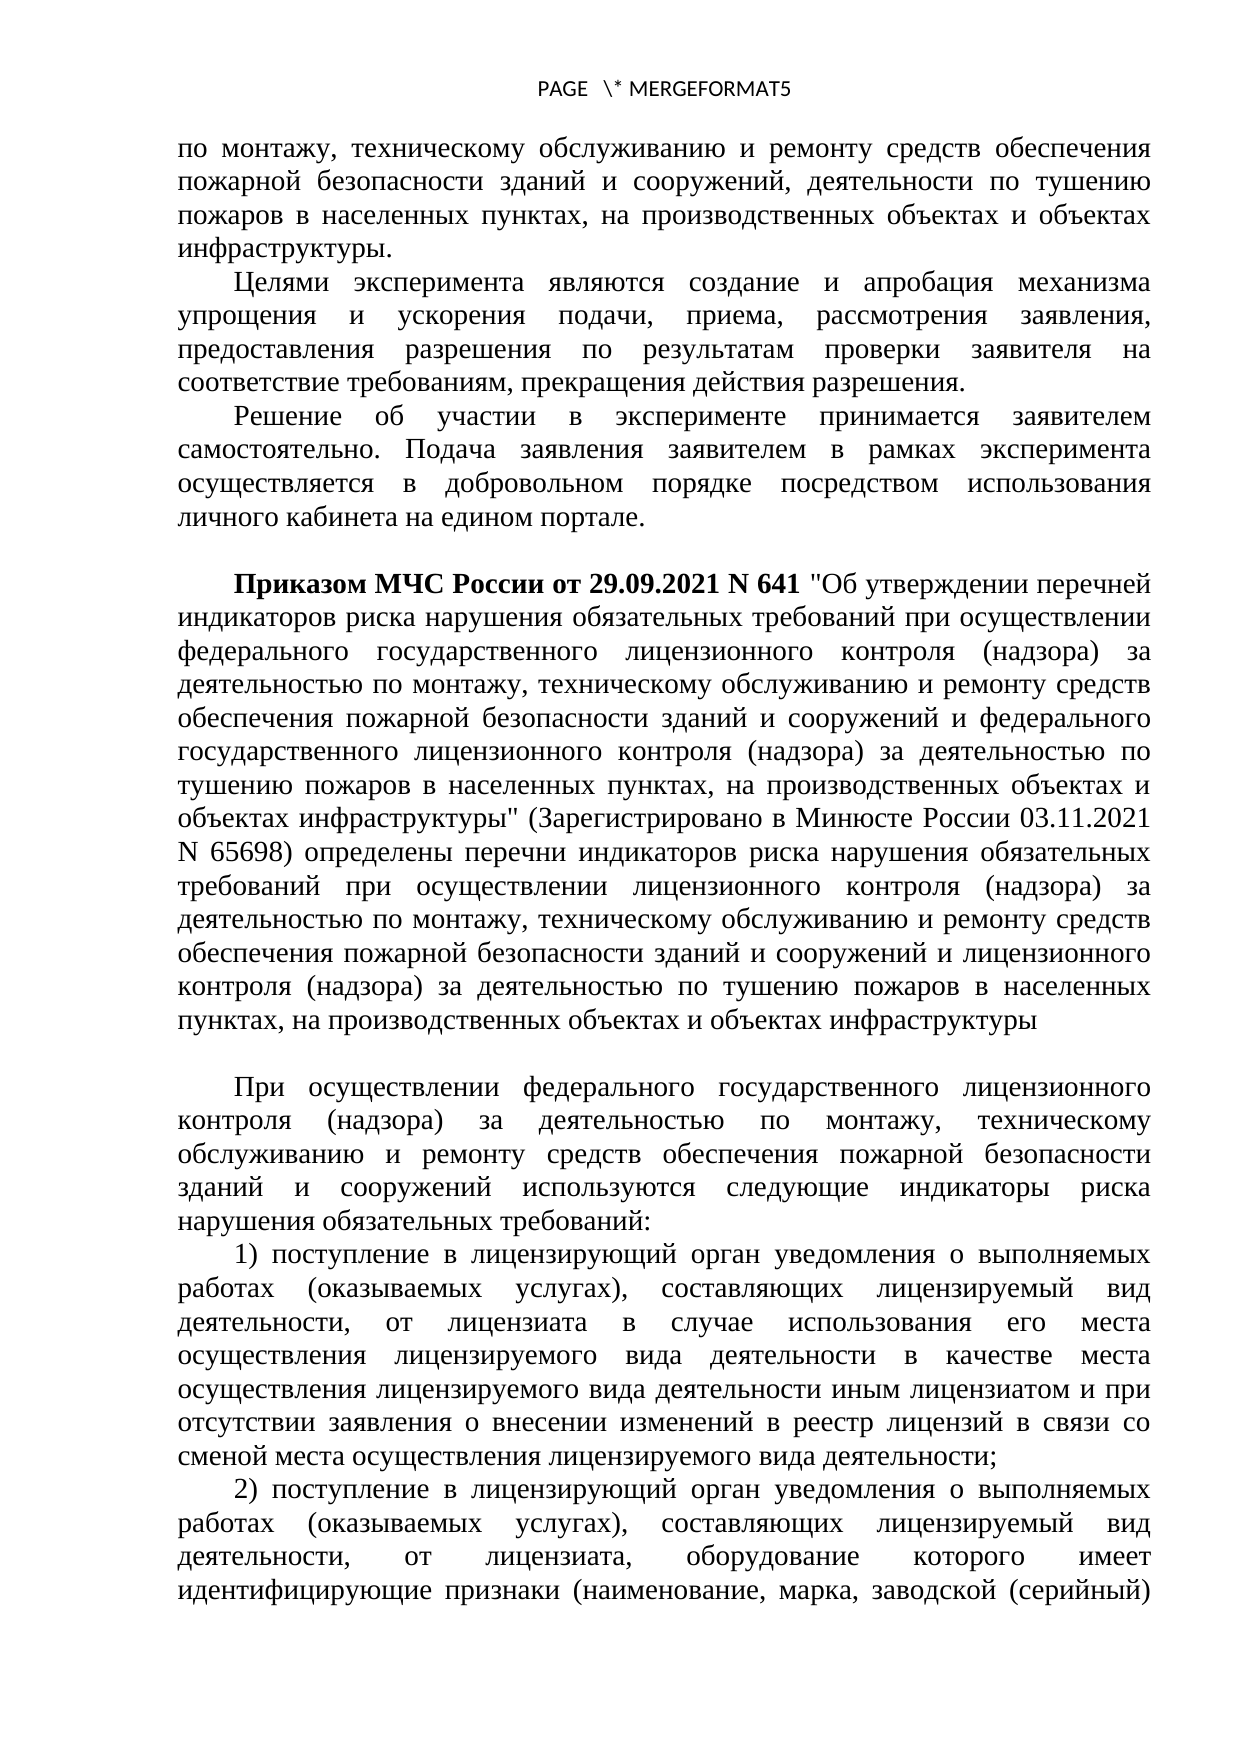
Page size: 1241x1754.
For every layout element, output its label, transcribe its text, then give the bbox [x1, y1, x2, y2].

text При осуществлении федерального государственного лицензионного контроля (надзора) за деятельностью по монтажу, техническому обслуживанию и ремонту средств обеспечения пожарной безопасности зданий и сооружений используются следующие индикаторы риска нарушения обязательных требований: [177, 1069, 1152, 1237]
text 1) поступление в лицензирующий орган уведомления о выполняемых работах (оказываемых услугах), составляющих лицензируемый вид деятельности, от лицензиата в случае использования его места осуществления лицензируемого вида деятельности в качестве места осуществления лицензируемого вида деятельности иным лицензиатом и при отсутствии заявления о внесении изменений в реестр лицензий в связи со сменой места осуществления лицензируемого вида деятельности; [177, 1237, 1152, 1471]
text Целями эксперимента являются создание и апробация механизма упрощения и ускорения подачи, приема, рассмотрения заявления, предоставления разрешения по результатам проверки заявителя на соответствие требованиям, прекращения действия разрешения. [177, 264, 1152, 398]
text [177, 130, 1152, 264]
text Решение об участии в эксперименте принимается заявителем самостоятельно. Подача заявления заявителем в рамках эксперимента осуществляется в добровольном порядке посредством использования личного кабинета на едином портале. [177, 398, 1152, 532]
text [177, 1471, 1152, 1606]
text Приказом МЧС России от 29.09.2021 N 641 "Об утверждении перечней индикаторов риска нарушения обязательных требований при осуществлении федерального государственного лицензионного контроля (надзора) за деятельностью по монтажу, техническому обслуживанию и ремонту средств обеспечения пожарной безопасности зданий и сооружений и федерального государственного лицензионного контроля (надзора) за деятельностью по тушению пожаров в населенных пунктах, на производственных объектах и объектах инфраструктуры" (Зарегистрировано в Минюсте России 03.11.2021 N 65698) определены перечни индикаторов риска нарушения обязательных требований при осуществлении лицензионного контроля (надзора) за деятельностью по монтажу, техническому обслуживанию и ремонту средств обеспечения пожарной безопасности зданий и сооружений и лицензионного контроля (надзора) за деятельностью по тушению пожаров в населенных пунктах, на производственных объектах и объектах инфраструктуры [177, 566, 1152, 1035]
